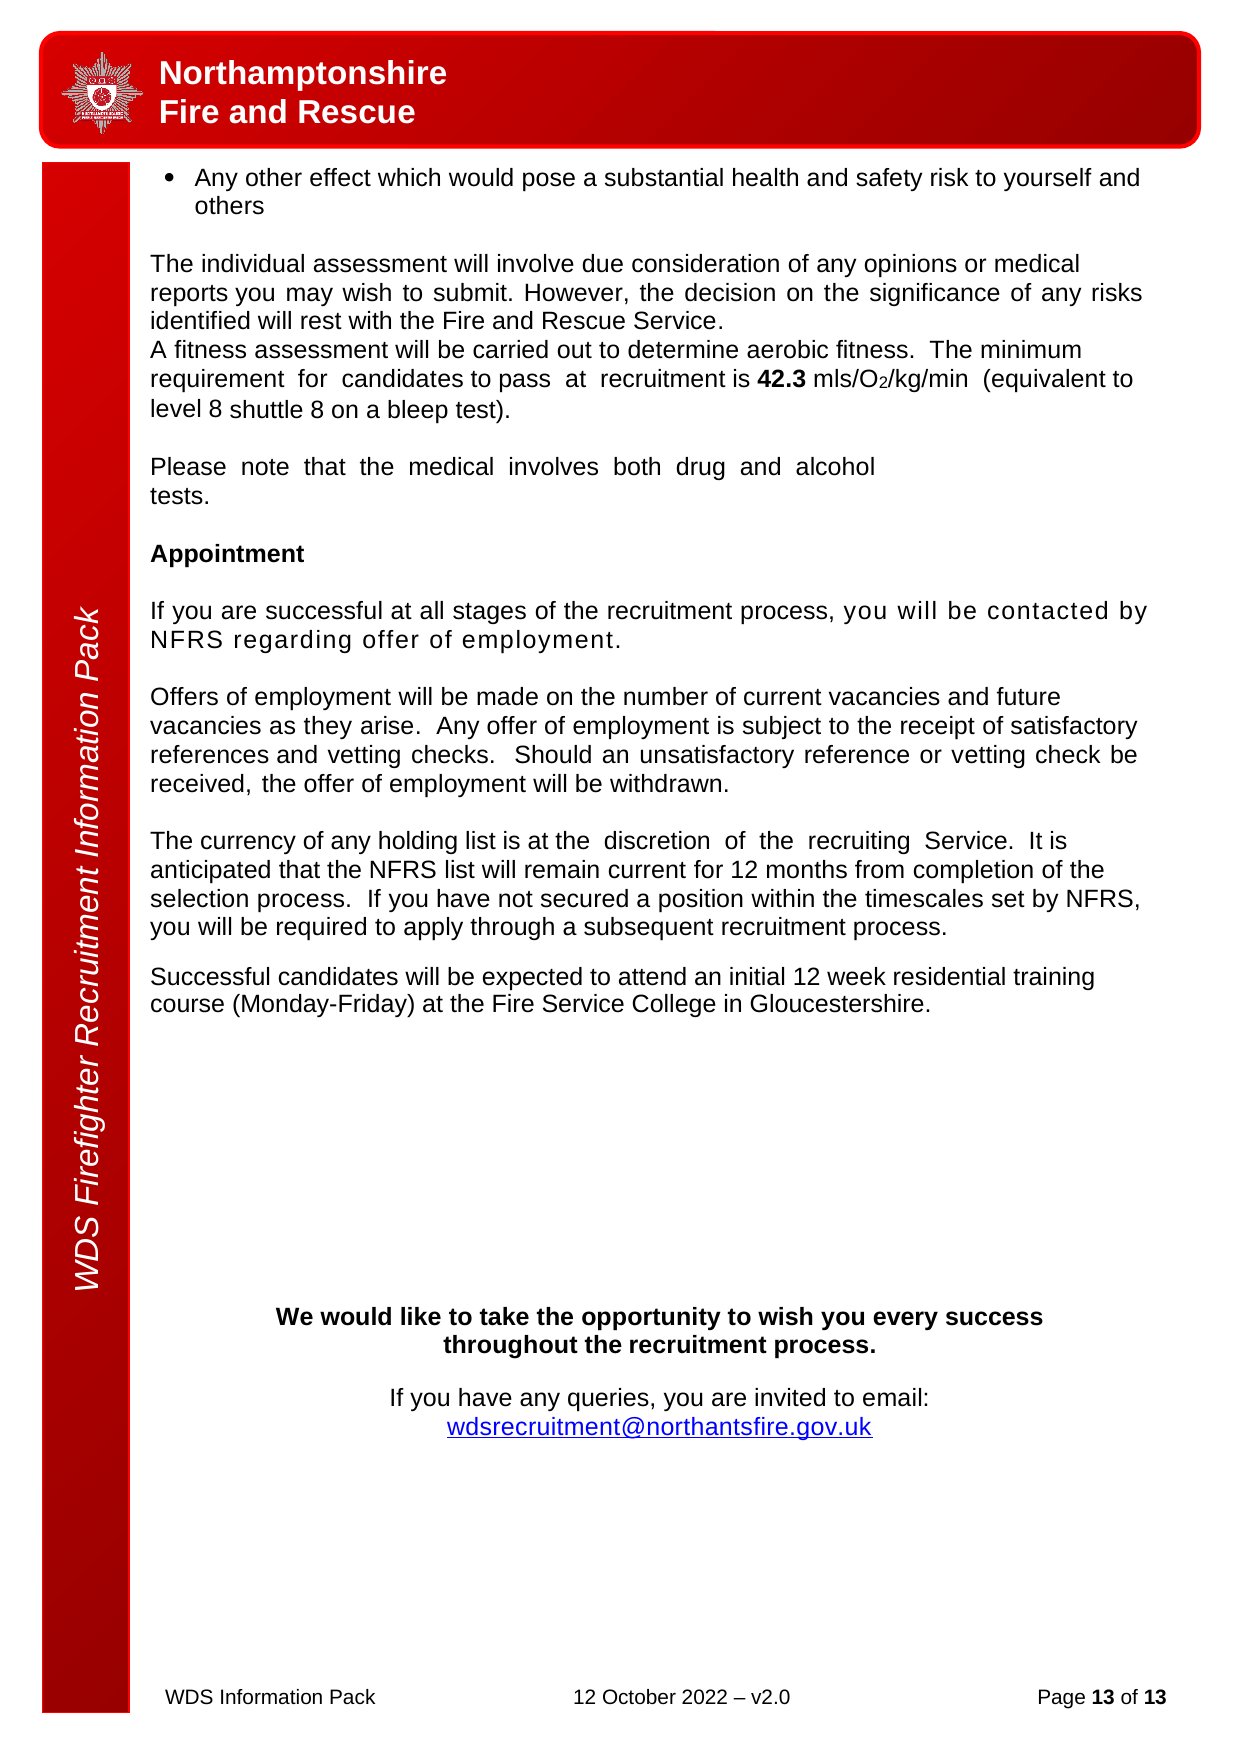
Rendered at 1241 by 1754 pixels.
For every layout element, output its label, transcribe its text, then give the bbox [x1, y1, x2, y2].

picture [61, 52, 143, 134]
subtitle Appointment [150, 539, 1167, 567]
text The individual assessment will involve due consideration of any opinions or medical reports you may wish to submit. However, the decision on the significance of any risks identified will rest with the Fire and Rescue Service. [150, 249, 1162, 335]
text Successful candidates will be expected to attend an initial 12 week residential training course (Monday-Friday) at the Fire Service College in Gloucestershire. [150, 964, 1167, 1018]
text If you are successful at all stages of the recruitment process, you will be contacted by NFRS regarding offer of employment. [150, 596, 1162, 654]
text Offers of employment will be made on the number of current vacancies and future vacancies as they arise. Any offer of employment is subject to the receipt of satisfactory references and vetting checks. Should an unsatisfactory reference or vetting check be received, the offer of employment will be withdrawn. [150, 682, 1162, 797]
text wdsrecruitment@northantsfire.gov.uk [150, 1412, 1169, 1440]
text Please note that the medical involves both drug and alcohol tests. [150, 452, 875, 510]
text We would like to take the opportunity to wish you every success throughout the recruitment process. [226, 1301, 1093, 1359]
text If you have any queries, you are invited to email: [150, 1383, 1169, 1412]
list Any other effect which would pose a substantial health and safety risk to yourself and others [165, 162, 1169, 220]
text The currency of any holding list is at the discretion of the recruiting Service. It is anticipated that the NFRS list will remain current for 12 months from completion of the selection process. If you have not secured a position within the timescales set by NFRS, you will be required to apply through a subsequent recruitment process. [150, 826, 1162, 941]
text A fitness assessment will be carried out to determine aerobic fitness. The minimum requirement for candidates to pass at recruitment is 42.3 mls/O2/kg/min (equivalent to level 8 shuttle 8 on a bleep test). [150, 335, 1162, 424]
